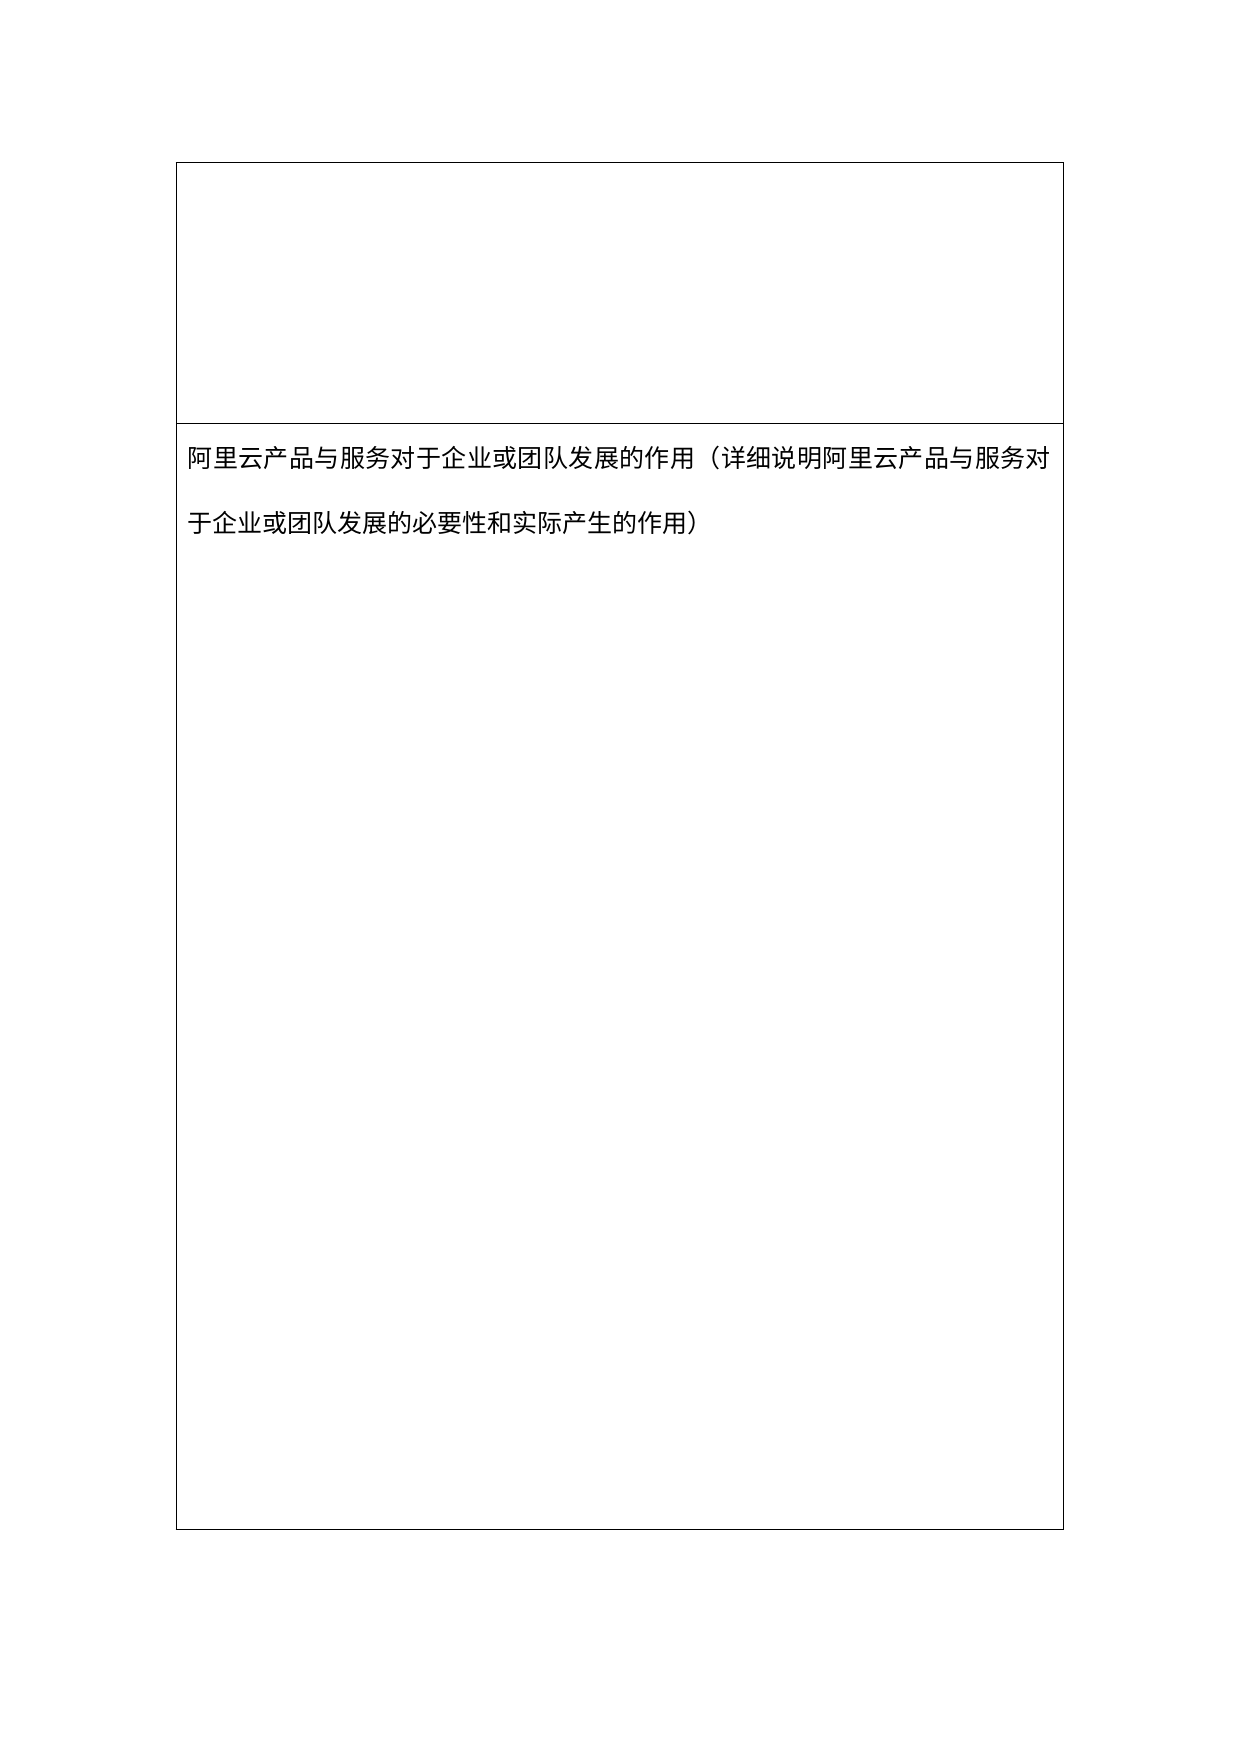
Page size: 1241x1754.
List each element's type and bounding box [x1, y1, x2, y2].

table_cell [177, 424, 1063, 1529]
table_cell [177, 163, 1063, 423]
